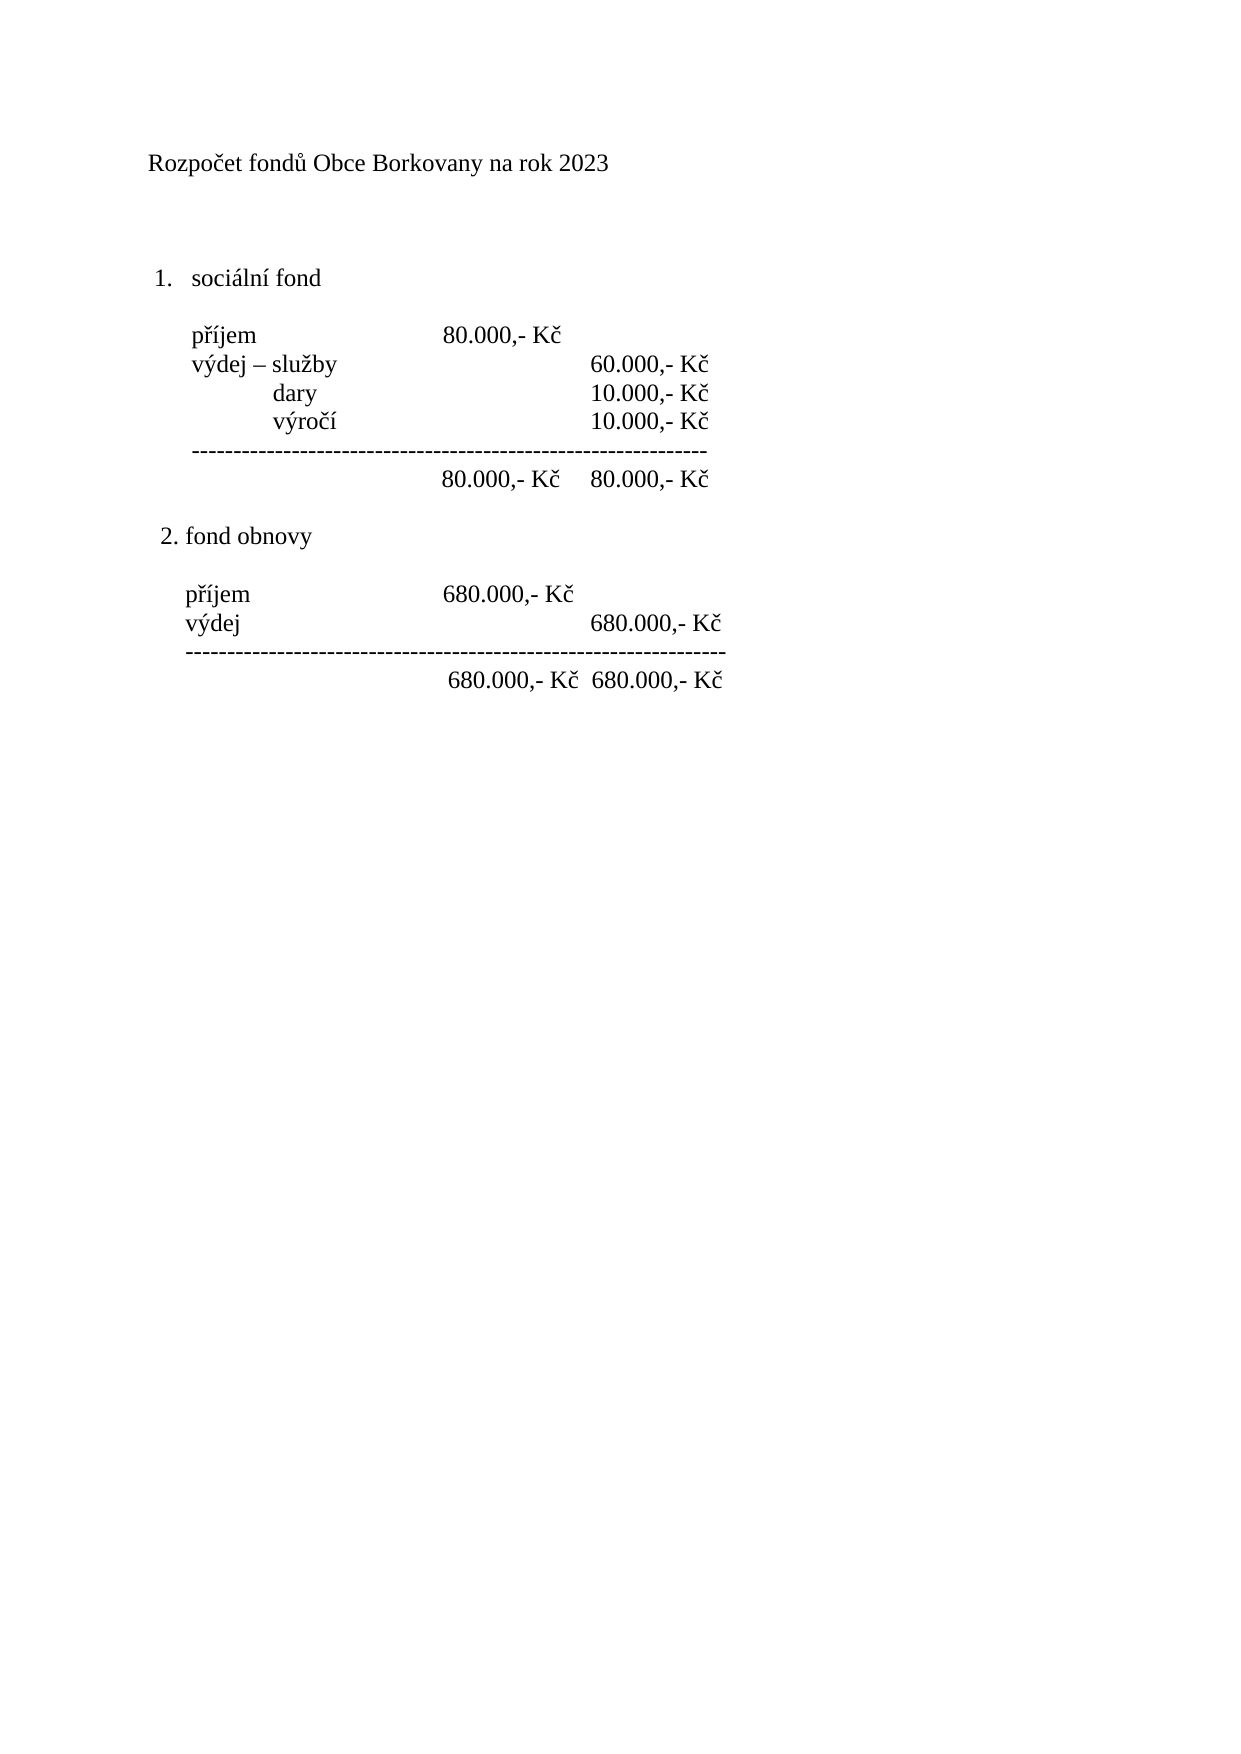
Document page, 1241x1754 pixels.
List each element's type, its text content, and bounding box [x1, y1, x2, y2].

text příjem 680.000,- Kč [148, 579, 1093, 608]
text Rozpočet fondů Obce Borkovany na rok 2023 [148, 148, 1093, 176]
text 2. fond obnovy [148, 521, 1093, 550]
list sociální fond [154, 263, 1093, 291]
text ----------------------------------------------------------------- [148, 636, 1093, 665]
text 80.000,- Kč 80.000,- Kč [191, 464, 1093, 493]
text dary 10.000,- Kč [191, 378, 1093, 406]
text výročí 10.000,- Kč [191, 406, 1093, 435]
text příjem 80.000,- Kč [191, 320, 1093, 349]
text -------------------------------------------------------------- [191, 435, 1093, 464]
text výdej – služby 60.000,- Kč [191, 349, 1093, 378]
text výdej 680.000,- Kč [148, 608, 1093, 636]
text 680.000,- Kč 680.000,- Kč [148, 665, 1093, 694]
